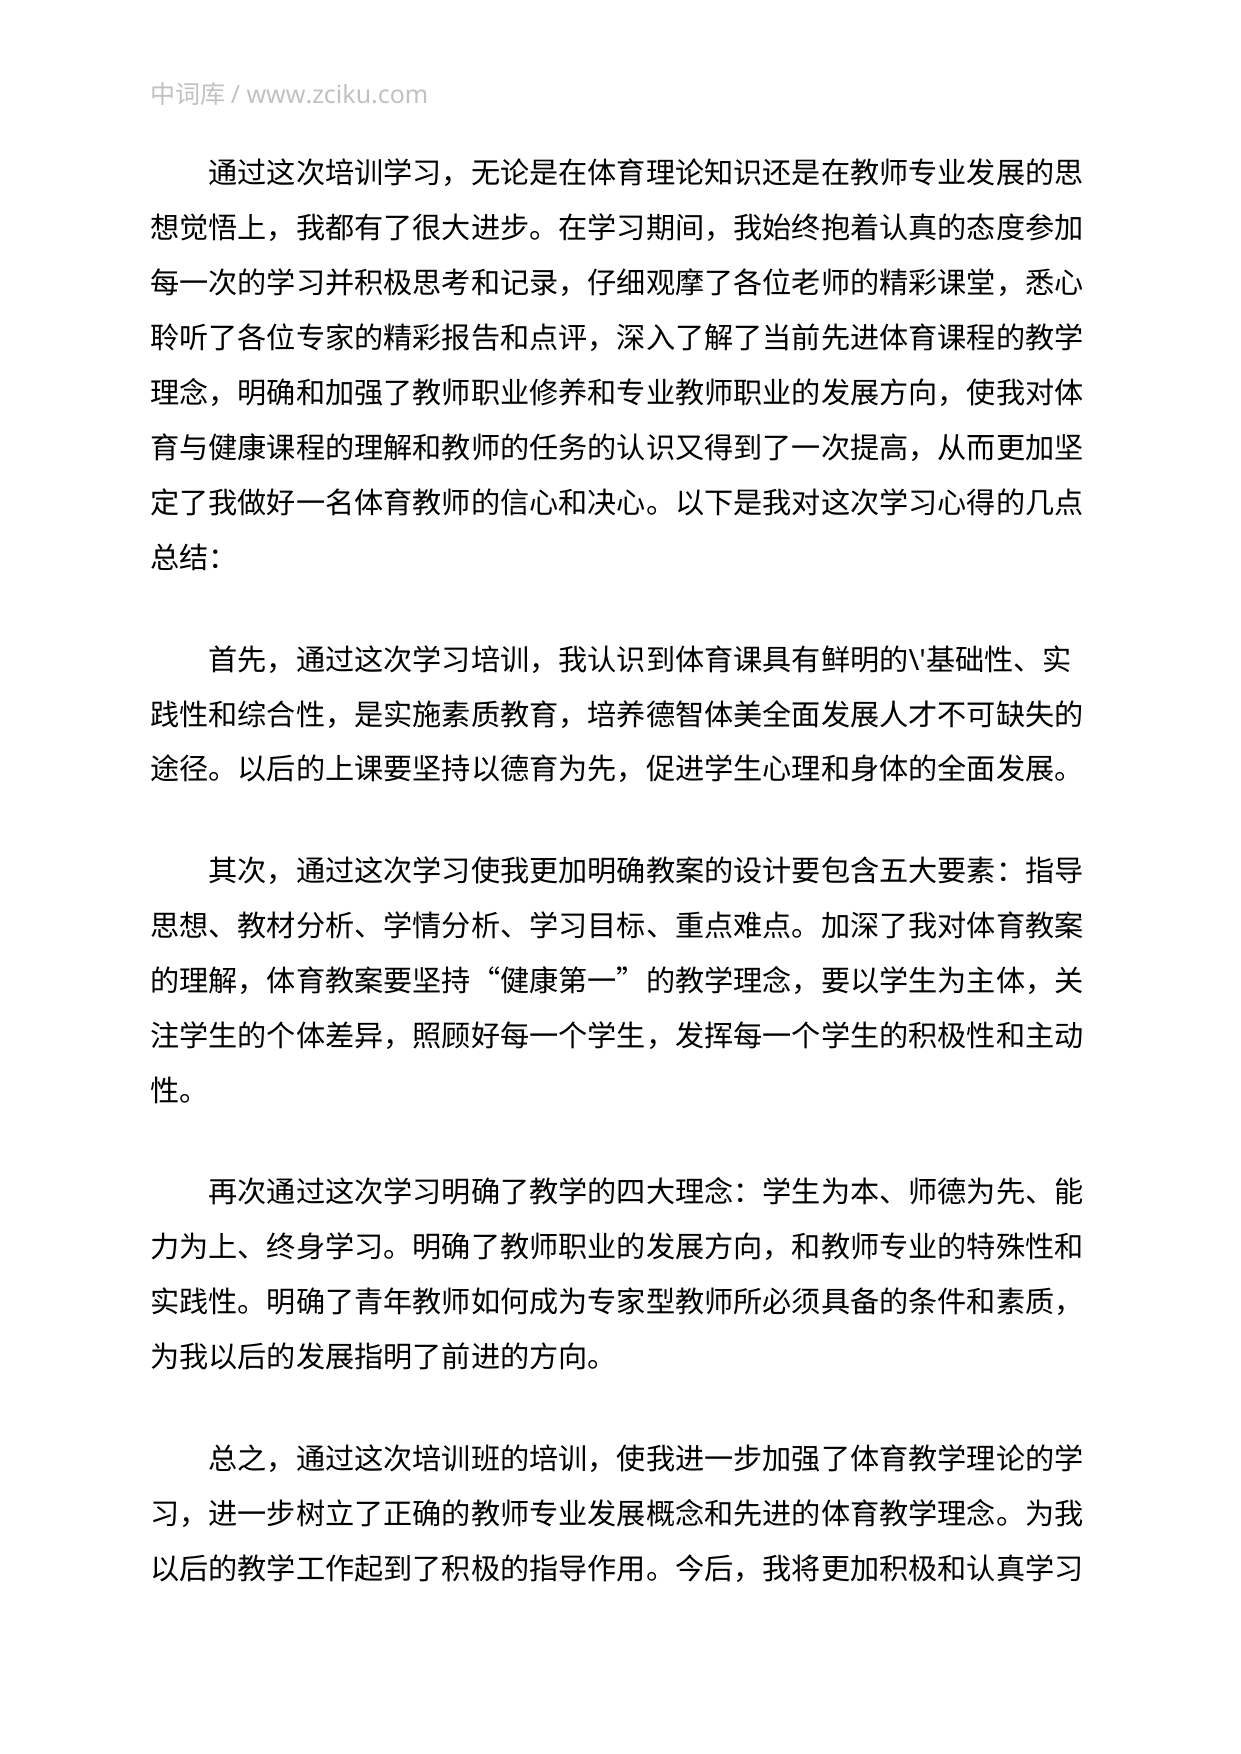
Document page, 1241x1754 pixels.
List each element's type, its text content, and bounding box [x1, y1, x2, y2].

text 首先，通过这次学习培训，我认识到体育课具有鲜明的\'基础性、实践性和综合性，是实施素质教育，培养德智体美全面发展人才不可缺失的途径。以后的上课要坚持以德育为先，促进学生心理和身体的全面发展。 [150, 636, 1090, 788]
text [150, 1436, 1090, 1588]
text 通过这次培训学习，无论是在体育理论知识还是在教师专业发展的思想觉悟上，我都有了很大进步。在学习期间，我始终抱着认真的态度参加每一次的学习并积极思考和记录，仔细观摩了各位老师的精彩课堂，悉心聆听了各位专家的精彩报告和点评，深入了解了当前先进体育课程的教学理念，明确和加强了教师职业修养和专业教师职业的发展方向，使我对体育与健康课程的理解和教师的任务的认识又得到了一次提高，从而更加坚定了我做好一名体育教师的信心和决心。以下是我对这次学习心得的几点总结： [150, 150, 1090, 577]
text 其次，通过这次学习使我更加明确教案的设计要包含五大要素：指导思想、教材分析、学情分析、学习目标、重点难点。加深了我对体育教案的理解，体育教案要坚持“健康第一”的教学理念，要以学生为主体，关注学生的个体差异，照顾好每一个学生，发挥每一个学生的积极性和主动性。 [150, 848, 1090, 1109]
text 再次通过这次学习明确了教学的四大理念：学生为本、师德为先、能力为上、终身学习。明确了教师职业的发展方向，和教师专业的特殊性和实践性。明确了青年教师如何成为专家型教师所必须具备的条件和素质，为我以后的发展指明了前进的方向。 [150, 1169, 1090, 1376]
